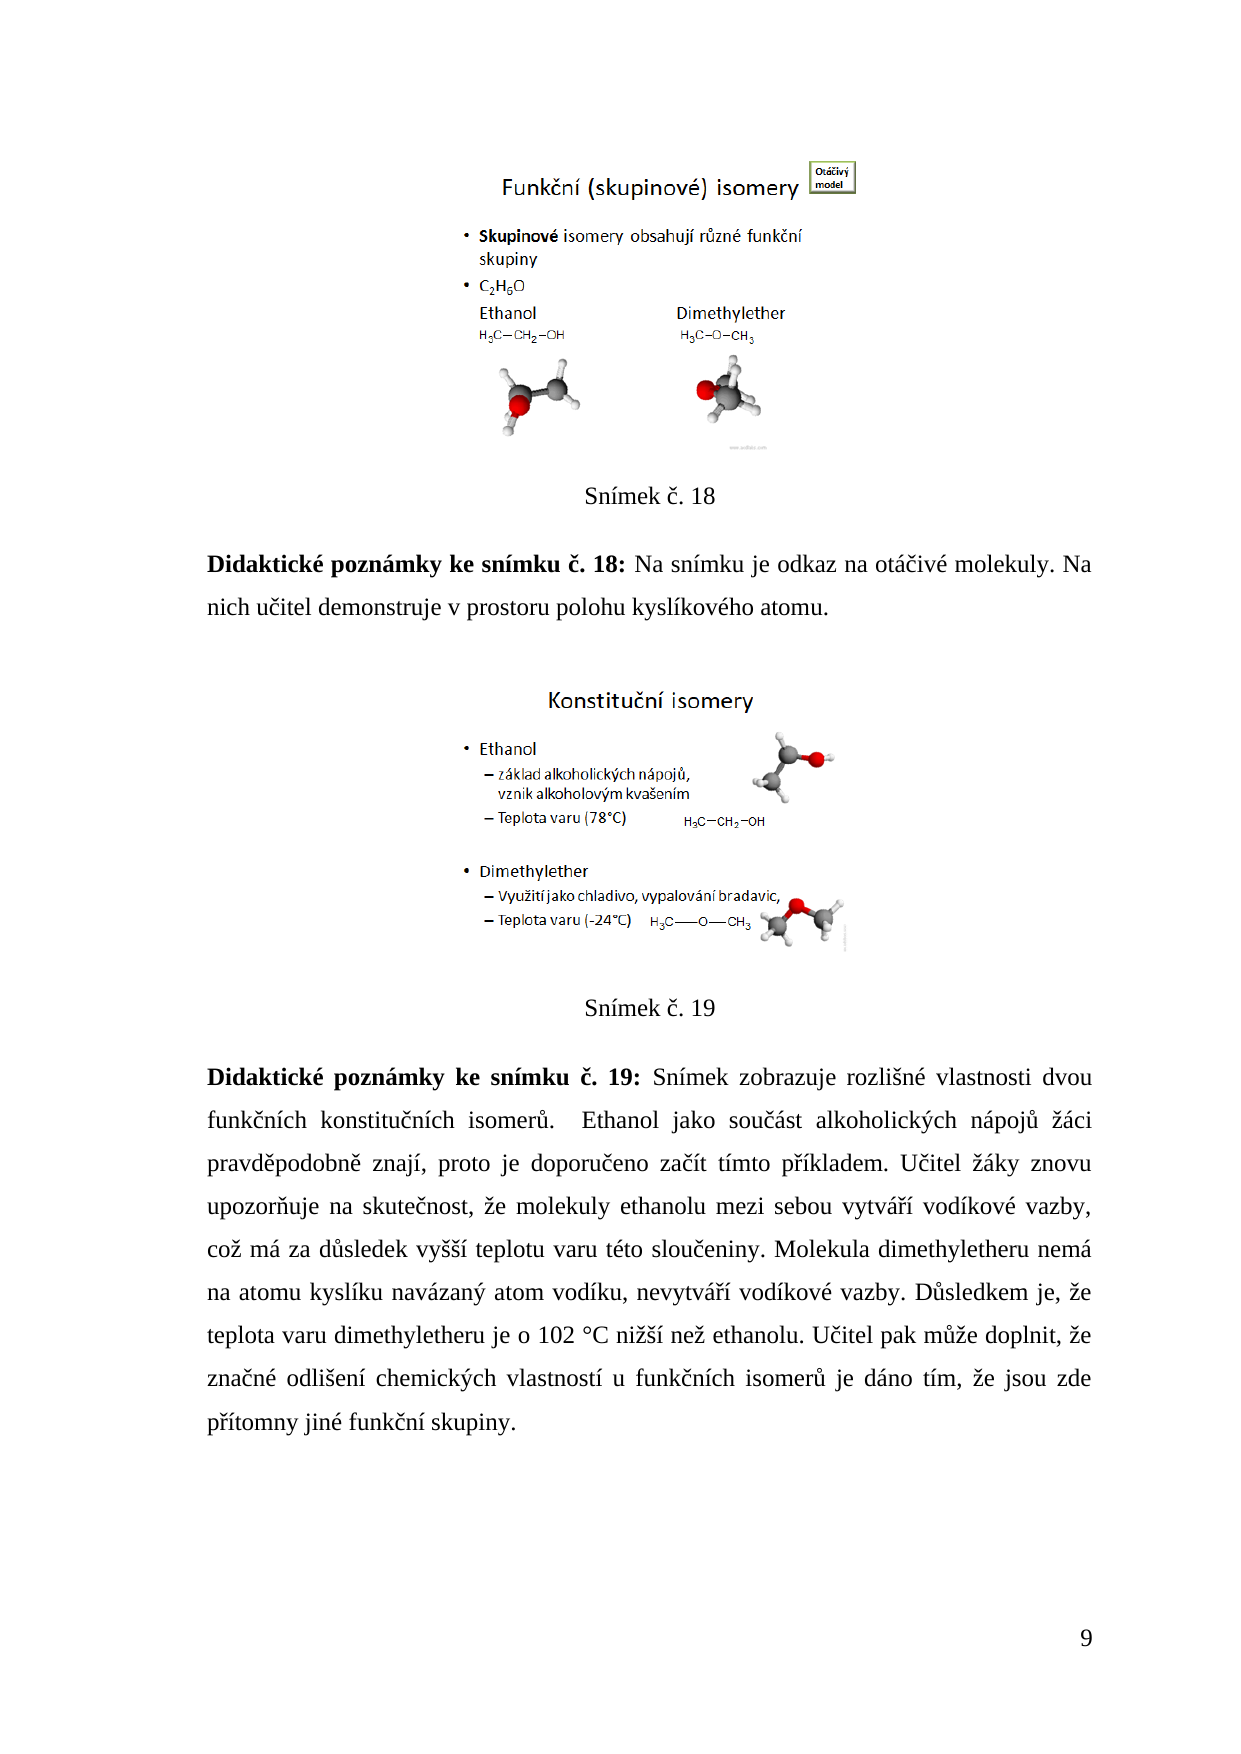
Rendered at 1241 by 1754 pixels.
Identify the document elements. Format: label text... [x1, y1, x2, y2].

picture [437, 660, 863, 980]
text Didaktické poznámky ke snímku č. 18: Na snímku je odkaz na otáčivé molekuly. Na nich učitel demonstruje v prostoru polohu kyslíkového atomu. [207, 549, 1092, 621]
text Didaktické poznámky ke snímku č. 19: Snímek zobrazuje rozlišné vlastnosti dvou funkčních konstitučních isomerů. Ethanol jako součást alkoholických nápojů žáci pravděpodobně znají, proto je doporučeno začít tímto příkladem. Učitel žáky znovu upozorňuje na skutečnost, že molekuly ethanolu mezi sebou vytváří vodíkové vazby, což má za důsledek vyšší teplotu varu této sloučeniny. Molekula dimethyletheru nemá na atomu kyslíku navázaný atom vodíku, nevytváří vodíkové vazby. Důsledkem je, že teplota varu dimethyletheru je o 102 °C nižší než ethanolu. Učitel pak může doplnit, že značné odlišení chemických vlastností u funkčních isomerů je dáno tím, že jsou zde přítomny jiné funkční skupiny. [207, 1062, 1092, 1435]
picture [437, 147, 863, 467]
text Snímek č. 18 [207, 481, 1092, 510]
text Snímek č. 19 [207, 993, 1092, 1022]
